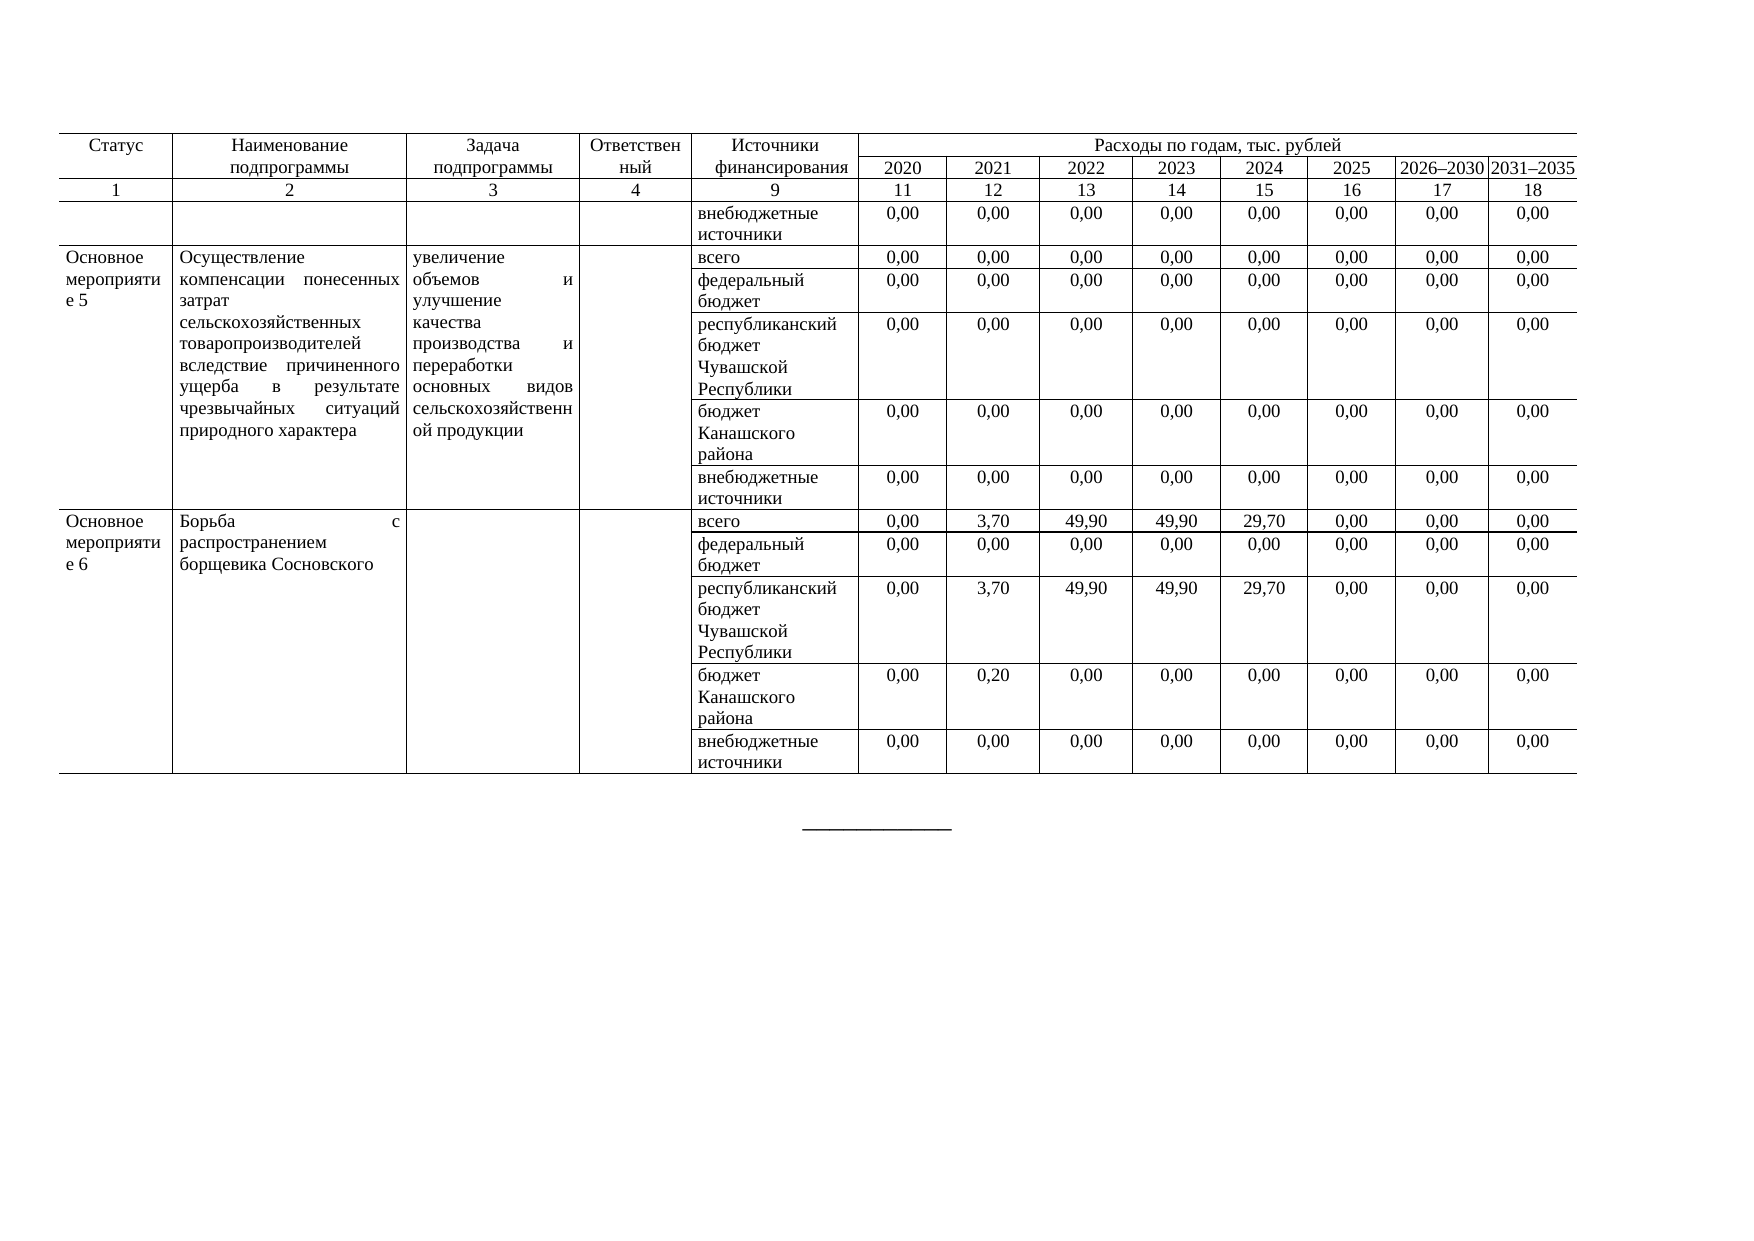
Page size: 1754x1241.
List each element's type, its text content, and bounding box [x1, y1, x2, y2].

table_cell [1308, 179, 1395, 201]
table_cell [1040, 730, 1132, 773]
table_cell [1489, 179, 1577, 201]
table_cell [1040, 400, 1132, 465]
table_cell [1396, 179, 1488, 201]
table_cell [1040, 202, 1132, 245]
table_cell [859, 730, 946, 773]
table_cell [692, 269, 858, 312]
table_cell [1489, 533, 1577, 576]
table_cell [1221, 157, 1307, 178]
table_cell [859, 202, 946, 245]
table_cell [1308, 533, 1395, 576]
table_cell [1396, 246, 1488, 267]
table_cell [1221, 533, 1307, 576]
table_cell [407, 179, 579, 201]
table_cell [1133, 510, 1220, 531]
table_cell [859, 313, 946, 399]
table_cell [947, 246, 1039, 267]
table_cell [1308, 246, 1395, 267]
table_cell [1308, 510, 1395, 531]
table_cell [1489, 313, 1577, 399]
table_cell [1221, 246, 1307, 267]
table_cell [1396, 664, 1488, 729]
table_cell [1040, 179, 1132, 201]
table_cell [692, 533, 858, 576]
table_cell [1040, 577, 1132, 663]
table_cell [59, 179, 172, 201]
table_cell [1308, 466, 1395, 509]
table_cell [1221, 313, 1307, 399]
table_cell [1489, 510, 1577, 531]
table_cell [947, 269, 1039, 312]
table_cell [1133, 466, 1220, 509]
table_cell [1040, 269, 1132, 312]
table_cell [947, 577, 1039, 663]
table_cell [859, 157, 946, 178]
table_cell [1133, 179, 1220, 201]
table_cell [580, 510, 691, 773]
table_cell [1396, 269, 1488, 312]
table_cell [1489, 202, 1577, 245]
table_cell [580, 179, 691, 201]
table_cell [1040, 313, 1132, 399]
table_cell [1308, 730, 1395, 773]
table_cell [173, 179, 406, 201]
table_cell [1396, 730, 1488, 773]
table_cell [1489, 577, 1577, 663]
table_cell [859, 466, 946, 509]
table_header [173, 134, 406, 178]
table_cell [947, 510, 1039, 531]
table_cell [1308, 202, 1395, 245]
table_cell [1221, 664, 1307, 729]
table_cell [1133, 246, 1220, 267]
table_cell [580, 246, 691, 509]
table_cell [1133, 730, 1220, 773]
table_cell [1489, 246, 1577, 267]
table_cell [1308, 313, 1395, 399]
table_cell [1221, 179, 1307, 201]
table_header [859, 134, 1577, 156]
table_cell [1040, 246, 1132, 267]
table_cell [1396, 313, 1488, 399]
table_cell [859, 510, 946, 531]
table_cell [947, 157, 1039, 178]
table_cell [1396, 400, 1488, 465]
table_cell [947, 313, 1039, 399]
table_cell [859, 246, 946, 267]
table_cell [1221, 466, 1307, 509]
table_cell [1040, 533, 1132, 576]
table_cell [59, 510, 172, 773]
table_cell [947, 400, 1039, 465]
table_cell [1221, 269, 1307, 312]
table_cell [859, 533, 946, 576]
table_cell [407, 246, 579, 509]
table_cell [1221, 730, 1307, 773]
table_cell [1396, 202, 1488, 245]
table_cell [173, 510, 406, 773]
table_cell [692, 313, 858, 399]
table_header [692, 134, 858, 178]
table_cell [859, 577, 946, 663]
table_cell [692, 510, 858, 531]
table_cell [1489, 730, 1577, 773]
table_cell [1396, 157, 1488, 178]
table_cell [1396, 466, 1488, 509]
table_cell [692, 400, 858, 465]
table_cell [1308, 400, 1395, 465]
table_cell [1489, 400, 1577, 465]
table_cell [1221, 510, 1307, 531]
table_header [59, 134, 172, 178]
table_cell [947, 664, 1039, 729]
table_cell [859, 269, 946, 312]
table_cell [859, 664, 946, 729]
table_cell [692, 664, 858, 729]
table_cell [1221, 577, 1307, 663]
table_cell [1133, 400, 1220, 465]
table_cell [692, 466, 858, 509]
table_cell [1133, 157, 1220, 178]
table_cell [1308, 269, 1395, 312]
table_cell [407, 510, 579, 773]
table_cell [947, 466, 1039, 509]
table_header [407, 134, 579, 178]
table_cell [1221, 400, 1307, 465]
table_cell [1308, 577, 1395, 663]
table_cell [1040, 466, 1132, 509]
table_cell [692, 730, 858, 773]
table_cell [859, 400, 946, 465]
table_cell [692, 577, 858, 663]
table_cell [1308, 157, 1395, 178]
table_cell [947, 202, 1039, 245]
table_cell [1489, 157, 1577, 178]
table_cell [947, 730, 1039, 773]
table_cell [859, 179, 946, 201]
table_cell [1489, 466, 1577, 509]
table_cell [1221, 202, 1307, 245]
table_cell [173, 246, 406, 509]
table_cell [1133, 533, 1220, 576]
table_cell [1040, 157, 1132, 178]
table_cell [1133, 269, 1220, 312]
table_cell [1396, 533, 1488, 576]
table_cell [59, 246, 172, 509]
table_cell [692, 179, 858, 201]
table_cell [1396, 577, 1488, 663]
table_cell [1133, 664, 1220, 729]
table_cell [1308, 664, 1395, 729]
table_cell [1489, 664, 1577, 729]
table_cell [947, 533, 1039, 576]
text ___________ [118, 803, 1636, 834]
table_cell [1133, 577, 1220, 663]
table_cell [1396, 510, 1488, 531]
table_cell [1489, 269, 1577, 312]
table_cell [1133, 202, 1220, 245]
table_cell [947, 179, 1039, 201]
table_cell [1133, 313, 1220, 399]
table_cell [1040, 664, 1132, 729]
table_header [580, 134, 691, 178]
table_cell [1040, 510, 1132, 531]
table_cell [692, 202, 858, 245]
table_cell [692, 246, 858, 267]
